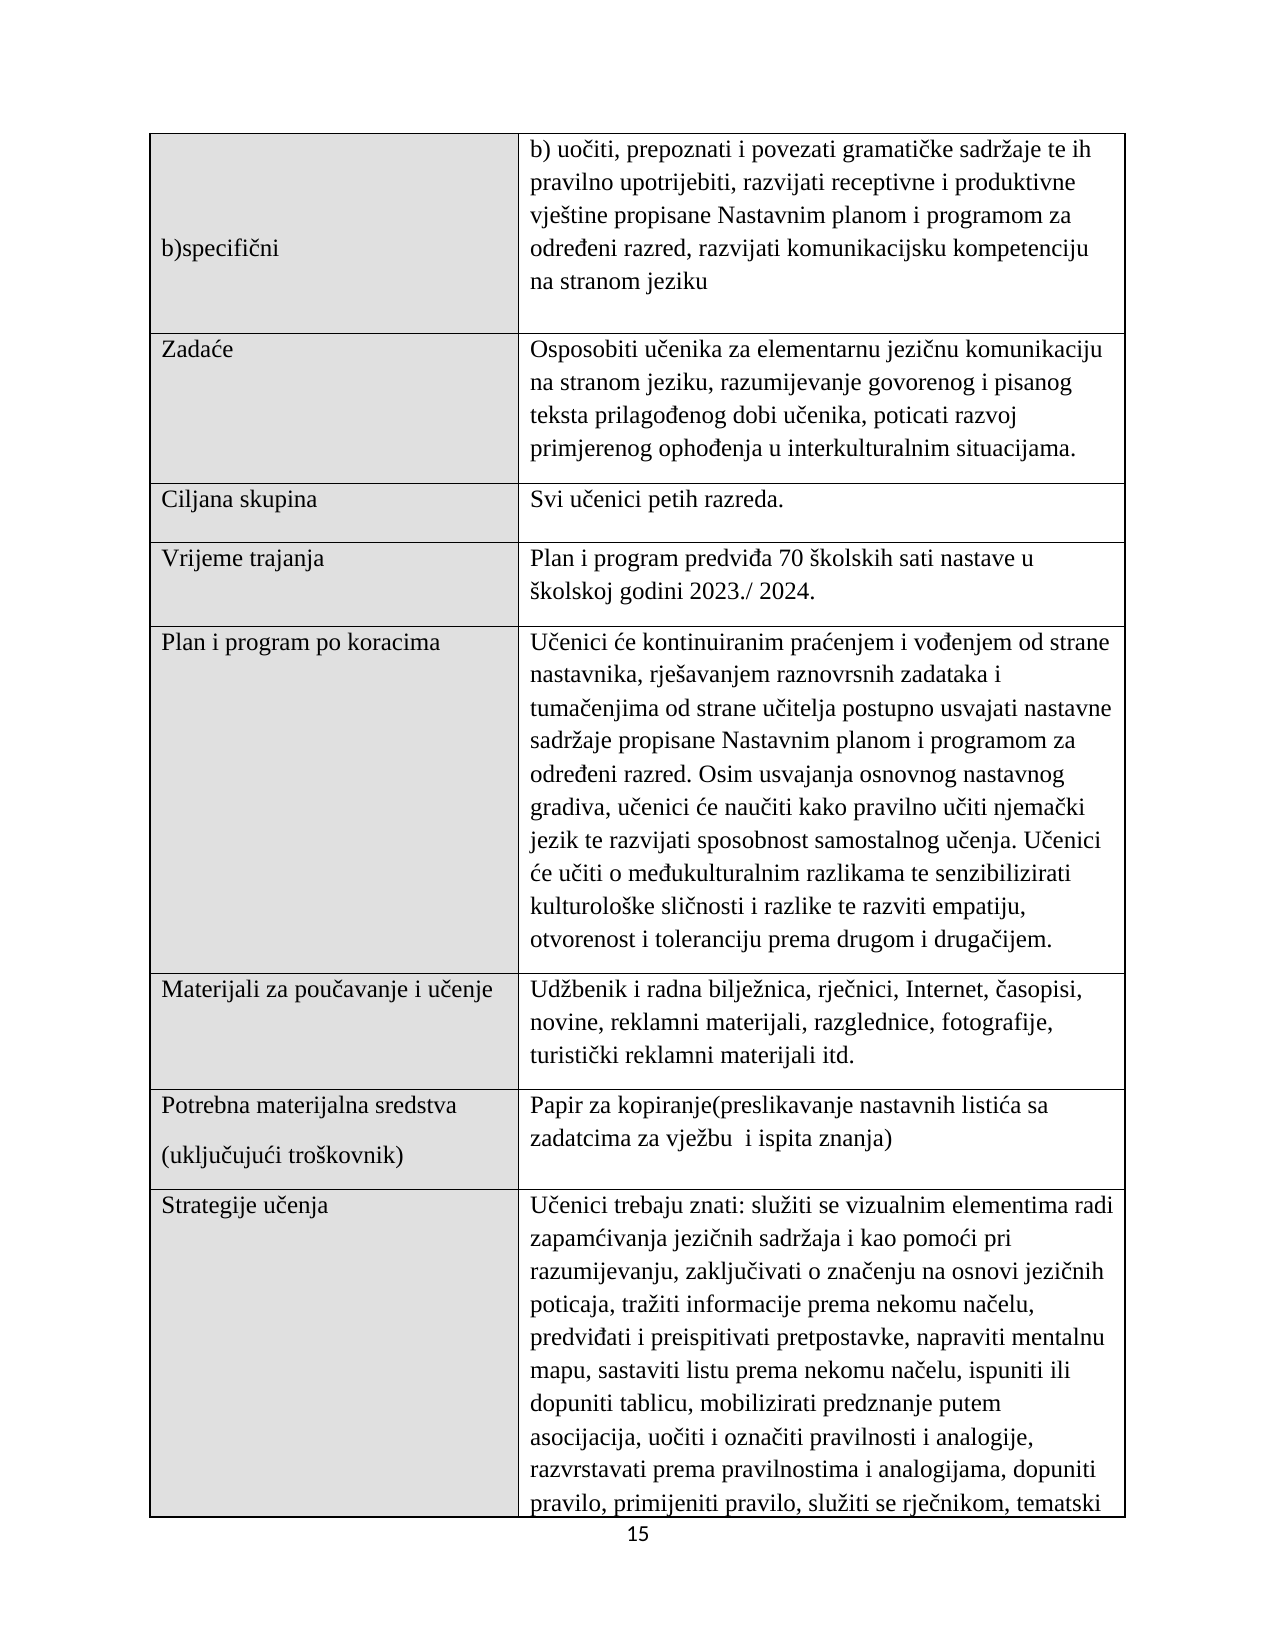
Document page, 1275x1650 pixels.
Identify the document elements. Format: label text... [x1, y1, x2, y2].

table_cell Potrebna materijalna sredstva (uključujući troškovnik) [151, 1090, 518, 1189]
table_cell Papir za kopiranje(preslikavanje nastavnih listića sa zadatcima za vježbu i ispita znanja) [519, 1090, 1124, 1189]
table_cell Vrijeme trajanja [151, 543, 518, 626]
table_cell Strategije učenja [151, 1190, 518, 1516]
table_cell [519, 1190, 1124, 1516]
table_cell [151, 134, 518, 333]
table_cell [519, 134, 1124, 333]
table_cell Svi učenici petih razreda. [519, 484, 1124, 542]
table_cell Udžbenik i radna bilježnica, rječnici, Internet, časopisi, novine, reklamni materijali, razglednice, fotografije, turistički reklamni materijali itd. [519, 974, 1124, 1089]
table_cell Učenici će kontinuiranim praćenjem i vođenjem od strane nastavnika, rješavanjem raznovrsnih zadataka i tumačenjima od strane učitelja postupno usvajati nastavne sadržaje propisane Nastavnim planom i programom za određeni razred. Osim usvajanja osnovnog nastavnog gradiva, učenici će naučiti kako pravilno učiti njemački jezik te razvijati sposobnost samostalnog učenja. Učenici će učiti o međukulturalnim razlikama te senzibilizirati kulturološke sličnosti i razlike te razviti empatiju, otvorenost i toleranciju prema drugom i drugačijem. [519, 627, 1124, 973]
table_cell Plan i program predviđa 70 školskih sati nastave u školskoj godini 2023./ 2024. [519, 543, 1124, 626]
table_cell Materijali za poučavanje i učenje [151, 974, 518, 1089]
table_cell Plan i program po koracima [151, 627, 518, 973]
table_cell Ciljana skupina [151, 484, 518, 542]
table_cell Zadaće [151, 334, 518, 483]
table_cell Osposobiti učenika za elementarnu jezičnu komunikaciju na stranom jeziku, razumijevanje govorenog i pisanog teksta prilagođenog dobi učenika, poticati razvoj primjerenog ophođenja u interkulturalnim situacijama. [519, 334, 1124, 483]
